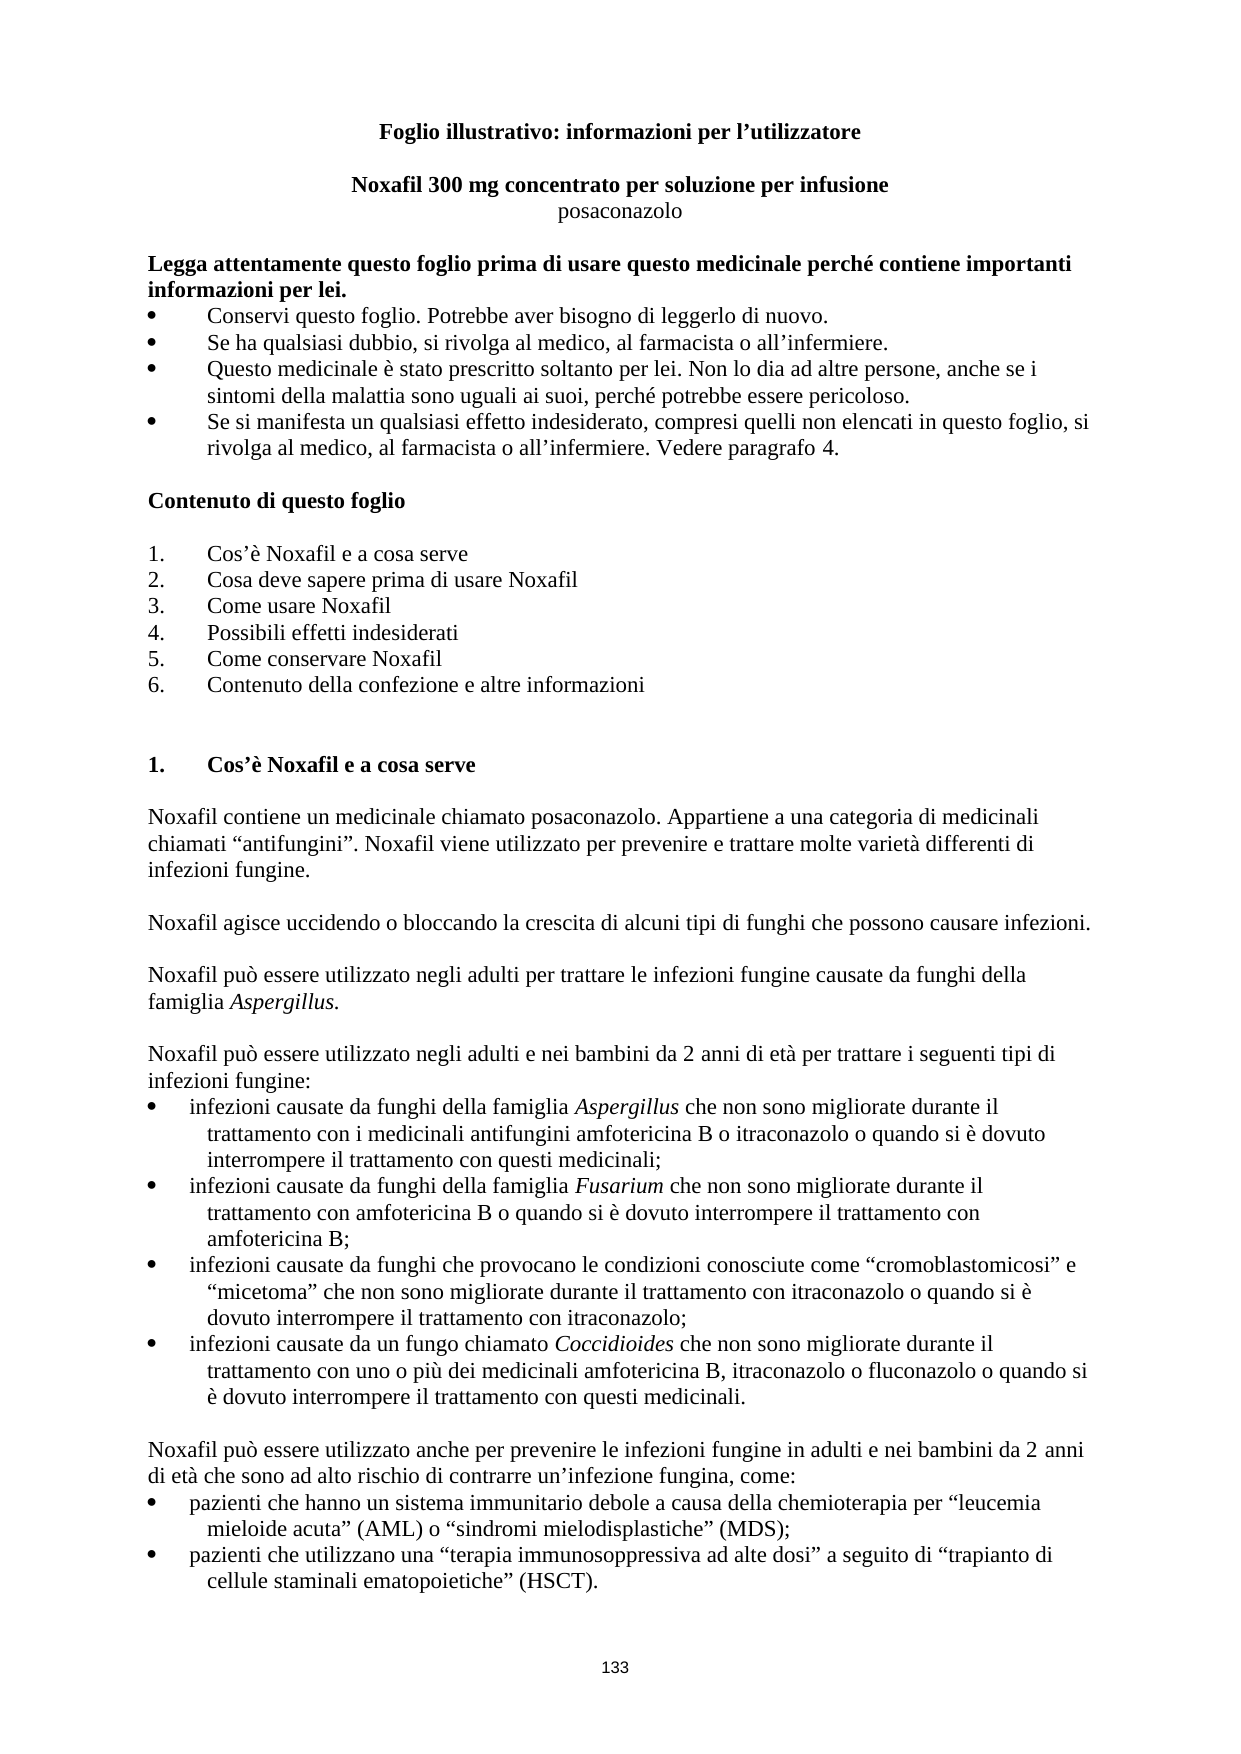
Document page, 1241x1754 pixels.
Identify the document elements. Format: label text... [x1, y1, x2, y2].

text Foglio illustrativo: informazioni per l’utilizzatore [148, 118, 1092, 144]
text 6. Contenuto della confezione e altre informazioni [148, 672, 1092, 698]
list infezioni causate da funghi della famiglia Fusarium che non sono migliorate durante il trattamento con amfotericina B o quando si è dovuto interrompere il trattamento con amfotericina B; [148, 1172, 1092, 1251]
text Contenuto di questo foglio [148, 487, 1092, 513]
list pazienti che utilizzano una “terapia immunosoppressiva ad alte dosi” a seguito di “trapianto di cellule staminali ematopoietiche” (HSCT). [148, 1541, 1092, 1594]
list posaconazolo [148, 197, 1092, 223]
text Legga attentamente questo foglio prima di usare questo medicinale perché contiene importanti informazioni per lei. [148, 250, 1092, 303]
text 3. Come usare Noxafil [148, 592, 1092, 619]
text 1. Cos’è Noxafil e a cosa serve [148, 540, 1092, 566]
list Se ha qualsiasi dubbio, si rivolga al medico, al farmacista o all’infermiere. [148, 329, 1092, 355]
list Noxafil 300 mg concentrato per soluzione per infusione [148, 171, 1092, 197]
list Noxafil può essere utilizzato negli adulti per trattare le infezioni fungine causate da funghi della famiglia Aspergillus. [148, 961, 1092, 1014]
list Noxafil può essere utilizzato negli adulti e nei bambini da 2 anni di età per trattare i seguenti tipi di infezioni fungine: [148, 1041, 1092, 1093]
list 1. Cos’è Noxafil e a cosa serve [148, 751, 1093, 777]
list Conservi questo foglio. Potrebbe aver bisogno di leggerlo di nuovo. [148, 303, 1092, 329]
text 2. Cosa deve sapere prima di usare Noxafil [148, 566, 1092, 592]
list Noxafil può essere utilizzato anche per prevenire le infezioni fungine in adulti e nei bambini da 2 anni di età che sono ad alto rischio di contrarre un’infezione fungina, come: [148, 1436, 1092, 1488]
list pazienti che hanno un sistema immunitario debole a causa della chemioterapia per “leucemia mieloide acuta” (AML) o “sindromi mielodisplastiche” (MDS); [148, 1488, 1092, 1541]
text 4. Possibili effetti indesiderati [148, 619, 1092, 645]
list infezioni causate da funghi della famiglia Aspergillus che non sono migliorate durante il trattamento con i medicinali antifungini amfotericina B o itraconazolo o quando si è dovuto interrompere il trattamento con questi medicinali; [148, 1093, 1092, 1172]
list infezioni causate da funghi che provocano le condizioni conosciute come “cromoblastomicosi” e “micetoma” che non sono migliorate durante il trattamento con itraconazolo o quando si è dovuto interrompere il trattamento con itraconazolo; [148, 1251, 1092, 1330]
text 5. Come conservare Noxafil [148, 645, 1092, 672]
list Questo medicinale è stato prescritto soltanto per lei. Non lo dia ad altre persone, anche se i sintomi della malattia sono uguali ai suoi, perché potrebbe essere pericoloso. [148, 355, 1092, 408]
list Noxafil contiene un medicinale chiamato posaconazolo. Appartiene a una categoria di medicinali chiamati “antifungini”. Noxafil viene utilizzato per prevenire e trattare molte varietà differenti di infezioni fungine. [148, 803, 1092, 882]
list Noxafil agisce uccidendo o bloccando la crescita di alcuni tipi di funghi che possono causare infezioni. [148, 909, 1092, 935]
list Se si manifesta un qualsiasi effetto indesiderato, compresi quelli non elencati in questo foglio, si rivolga al medico, al farmacista o all’infermiere. Vedere paragrafo 4. [148, 408, 1092, 461]
list infezioni causate da un fungo chiamato Coccidioides che non sono migliorate durante il trattamento con uno o più dei medicinali amfotericina B, itraconazolo o fluconazolo o quando si è dovuto interrompere il trattamento con questi medicinali. [148, 1330, 1092, 1409]
